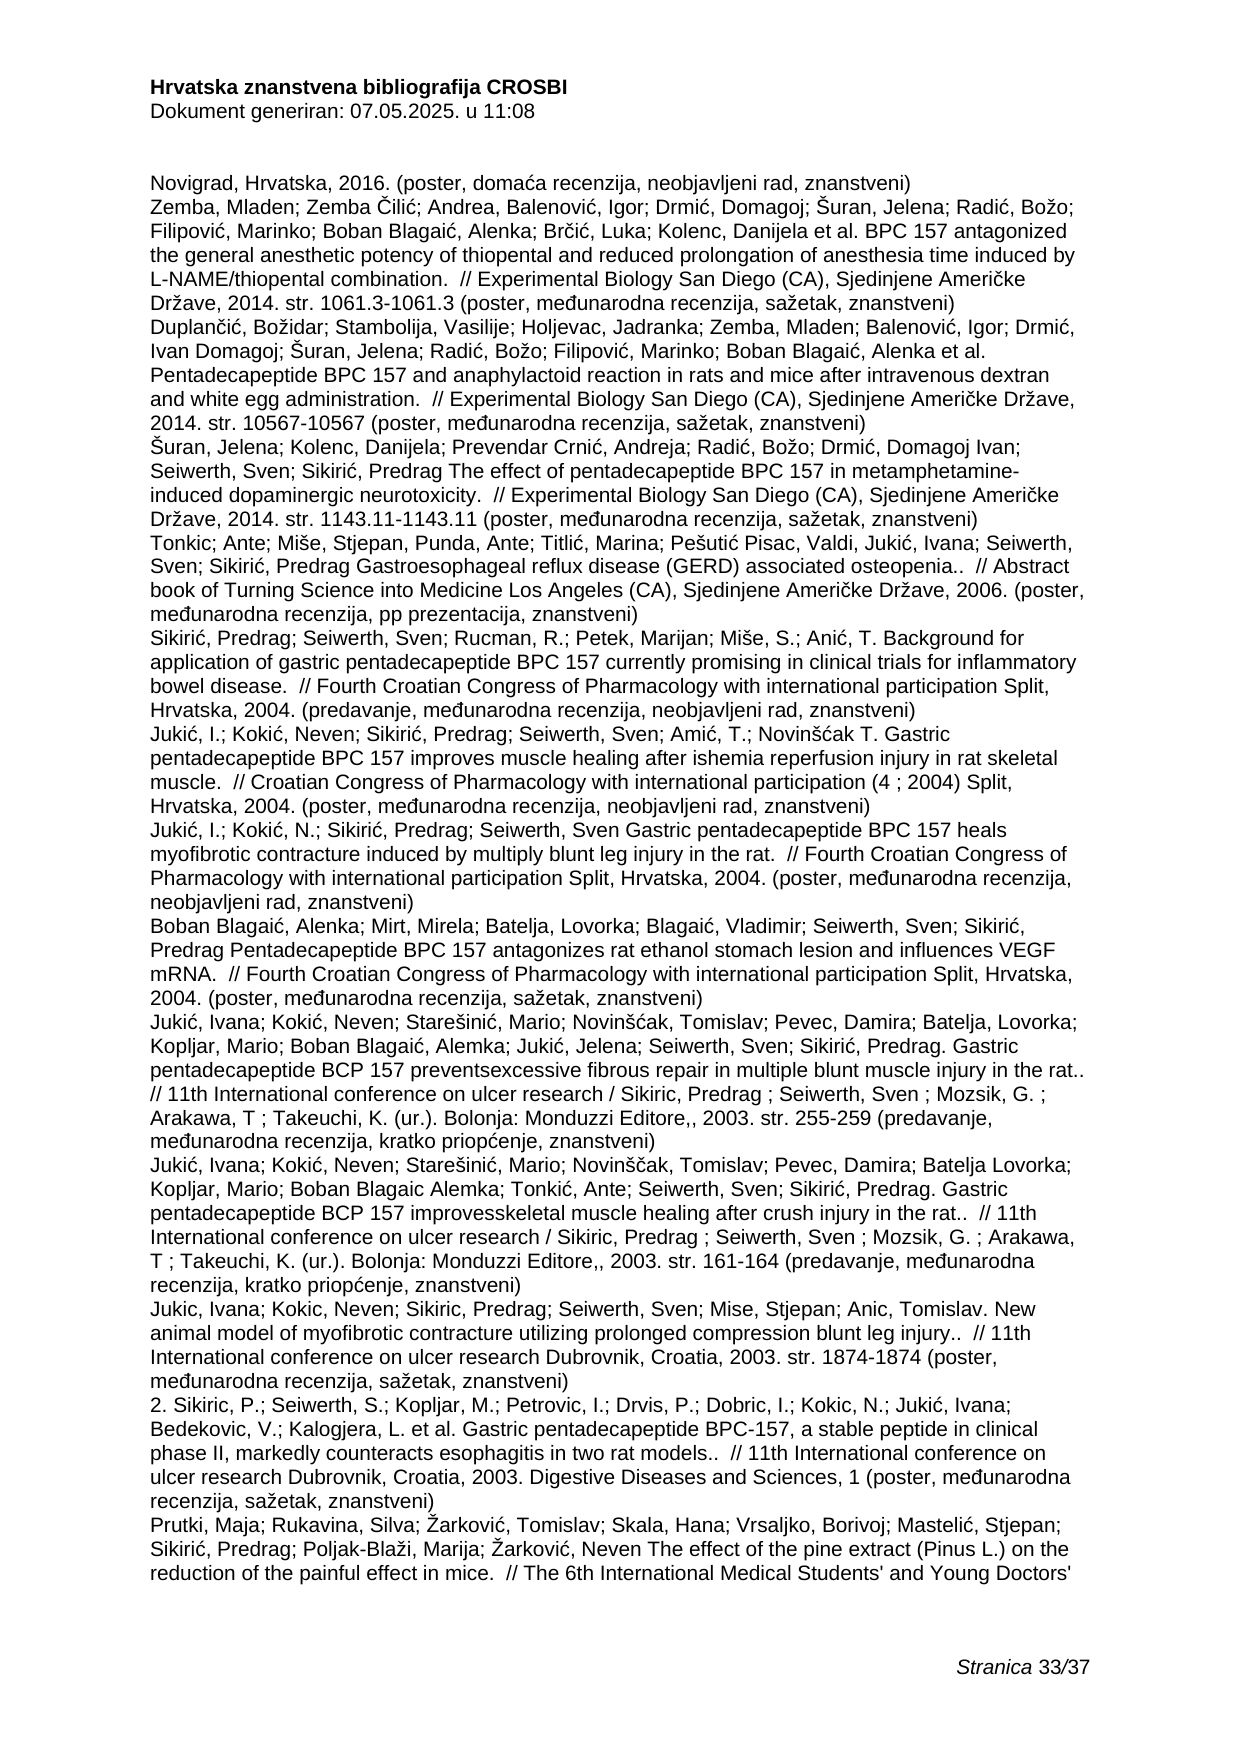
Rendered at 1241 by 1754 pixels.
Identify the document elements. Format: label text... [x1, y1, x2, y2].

text Jukić, Ivana; Kokić, Neven; Starešinić, Mario; Novinšćak, Tomislav; Pevec, Damira; Batelja, Lovorka; Kopljar, Mario; Boban Blagaić, Alemka; Jukić, Jelena; Seiwerth, Sven; Sikirić, Predrag. [150, 1009, 1090, 1153]
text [150, 1513, 1090, 1584]
text Duplančić, Božidar; Stambolija, Vasilije; Holjevac, Jadranka; Zemba, Mladen; Balenović, Igor; Drmić, Ivan Domagoj; Šuran, Jelena; Radić, Božo; Filipović, Marinko; Boban Blagaić, Alenka et al. [150, 315, 1090, 434]
text Boban Blagaić, Alenka; Mirt, Mirela; Batelja, Lovorka; Blagaić, Vladimir; Seiwerth, Sven; Sikirić, Predrag [150, 914, 1090, 1009]
text Jukić, I.; Kokić, N.; Sikirić, Predrag; Seiwerth, Sven [150, 818, 1090, 914]
text Šuran, Jelena; Kolenc, Danijela; Prevendar Crnić, Andreja; Radić, Božo; Drmić, Domagoj Ivan; Seiwerth, Sven; Sikirić, Predrag [150, 434, 1090, 530]
text Sikirić, Predrag; Seiwerth, Sven; Rucman, R.; Petek, Marijan; Miše, S.; Anić, T. [150, 626, 1090, 722]
text 2. Sikiric, P.; Seiwerth, S.; Kopljar, M.; Petrovic, I.; Drvis, P.; Dobric, I.; Kokic, N.; Jukić, Ivana; Bedekovic, V.; Kalogjera, L. et al. [150, 1393, 1090, 1513]
text Jukic, Ivana; Kokic, Neven; Sikiric, Predrag; Seiwerth, Sven; Mise, Stjepan; Anic, Tomislav. [150, 1297, 1090, 1393]
text Zemba, Mladen; Zemba Čilić; Andrea, Balenović, Igor; Drmić, Domagoj; Šuran, Jelena; Radić, Božo; Filipović, Marinko; Boban Blagaić, Alenka; Brčić, Luka; Kolenc, Danijela et al. [150, 195, 1090, 315]
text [150, 171, 1090, 195]
text Jukić, I.; Kokić, Neven; Sikirić, Predrag; Seiwerth, Sven; Amić, T.; Novinšćak T. [150, 722, 1090, 818]
text Tonkic; Ante; Miše, Stjepan, Punda, Ante; Titlić, Marina; Pešutić Pisac, Valdi, Jukić, Ivana; Seiwerth, Sven; Sikirić, Predrag [150, 530, 1090, 626]
text Jukić, Ivana; Kokić, Neven; Starešinić, Mario; Novinščak, Tomislav; Pevec, Damira; Batelja Lovorka; Kopljar, Mario; Boban Blagaic Alemka; Tonkić, Ante; Seiwerth, Sven; Sikirić, Predrag. [150, 1153, 1090, 1297]
